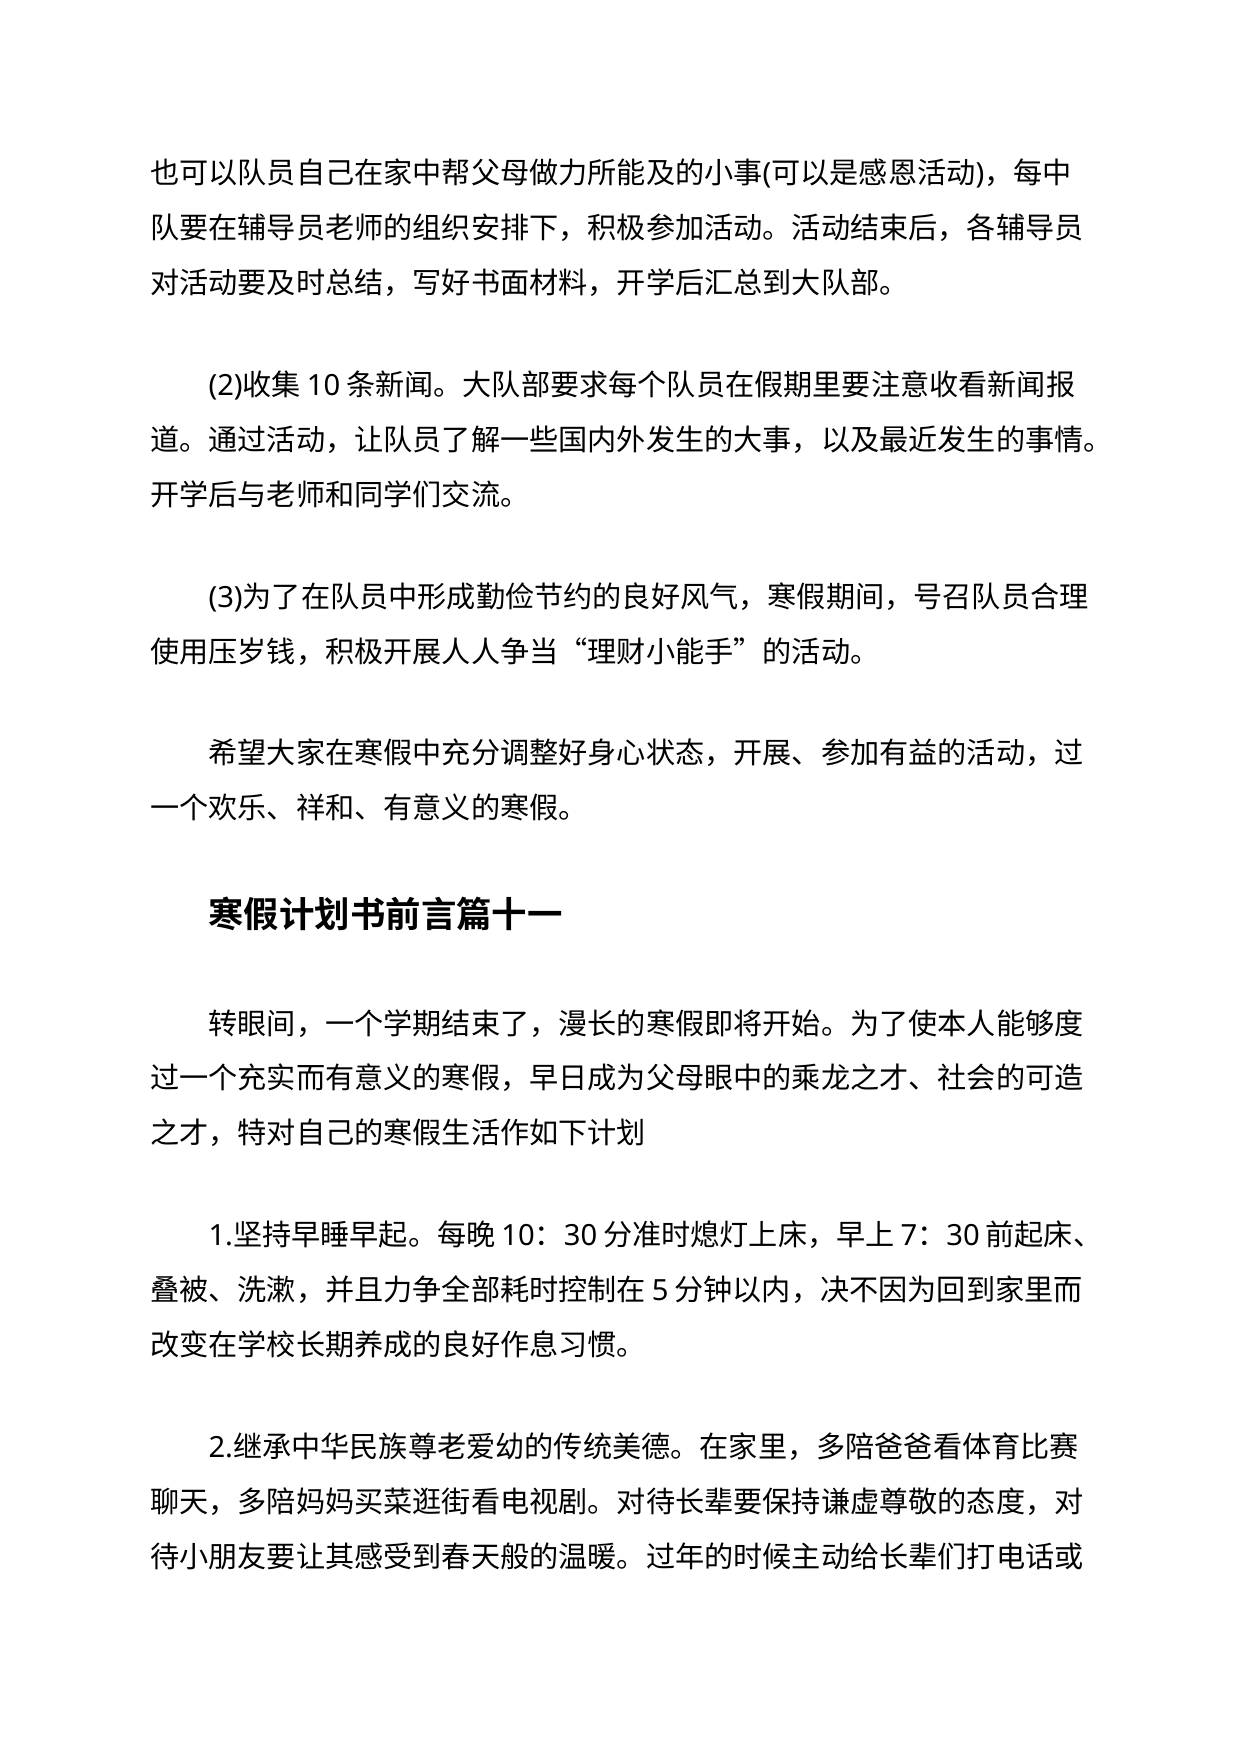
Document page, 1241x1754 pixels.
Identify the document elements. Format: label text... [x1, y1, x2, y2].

text (3)为了在队员中形成勤俭节约的良好风气，寒假期间，号召队员合理使用压岁钱，积极开展人人争当“理财小能手”的活动。 [150, 573, 1090, 671]
text 寒假计划书前言篇十一 [150, 887, 1090, 938]
text 希望大家在寒假中充分调整好身心状态，开展、参加有益的活动，过一个欢乐、祥和、有意义的寒假。 [150, 730, 1090, 827]
text 1.坚持早睡早起。每晚10：30分准时熄灯上床，早上7：30前起床、叠被、洗漱，并且力争全部耗时控制在5分钟以内，决不因为回到家里而改变在学校长期养成的良好作息习惯。 [150, 1212, 1090, 1364]
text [150, 1423, 1090, 1576]
text (2)收集10条新闻。大队部要求每个队员在假期里要注意收看新闻报道。通过活动，让队员了解一些国内外发生的大事，以及最近发生的事情。开学后与老师和同学们交流。 [150, 362, 1090, 514]
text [150, 150, 1090, 302]
text 转眼间，一个学期结束了，漫长的寒假即将开始。为了使本人能够度过一个充实而有意义的寒假，早日成为父母眼中的乘龙之才、社会的可造之才，特对自己的寒假生活作如下计划 [150, 1000, 1090, 1152]
